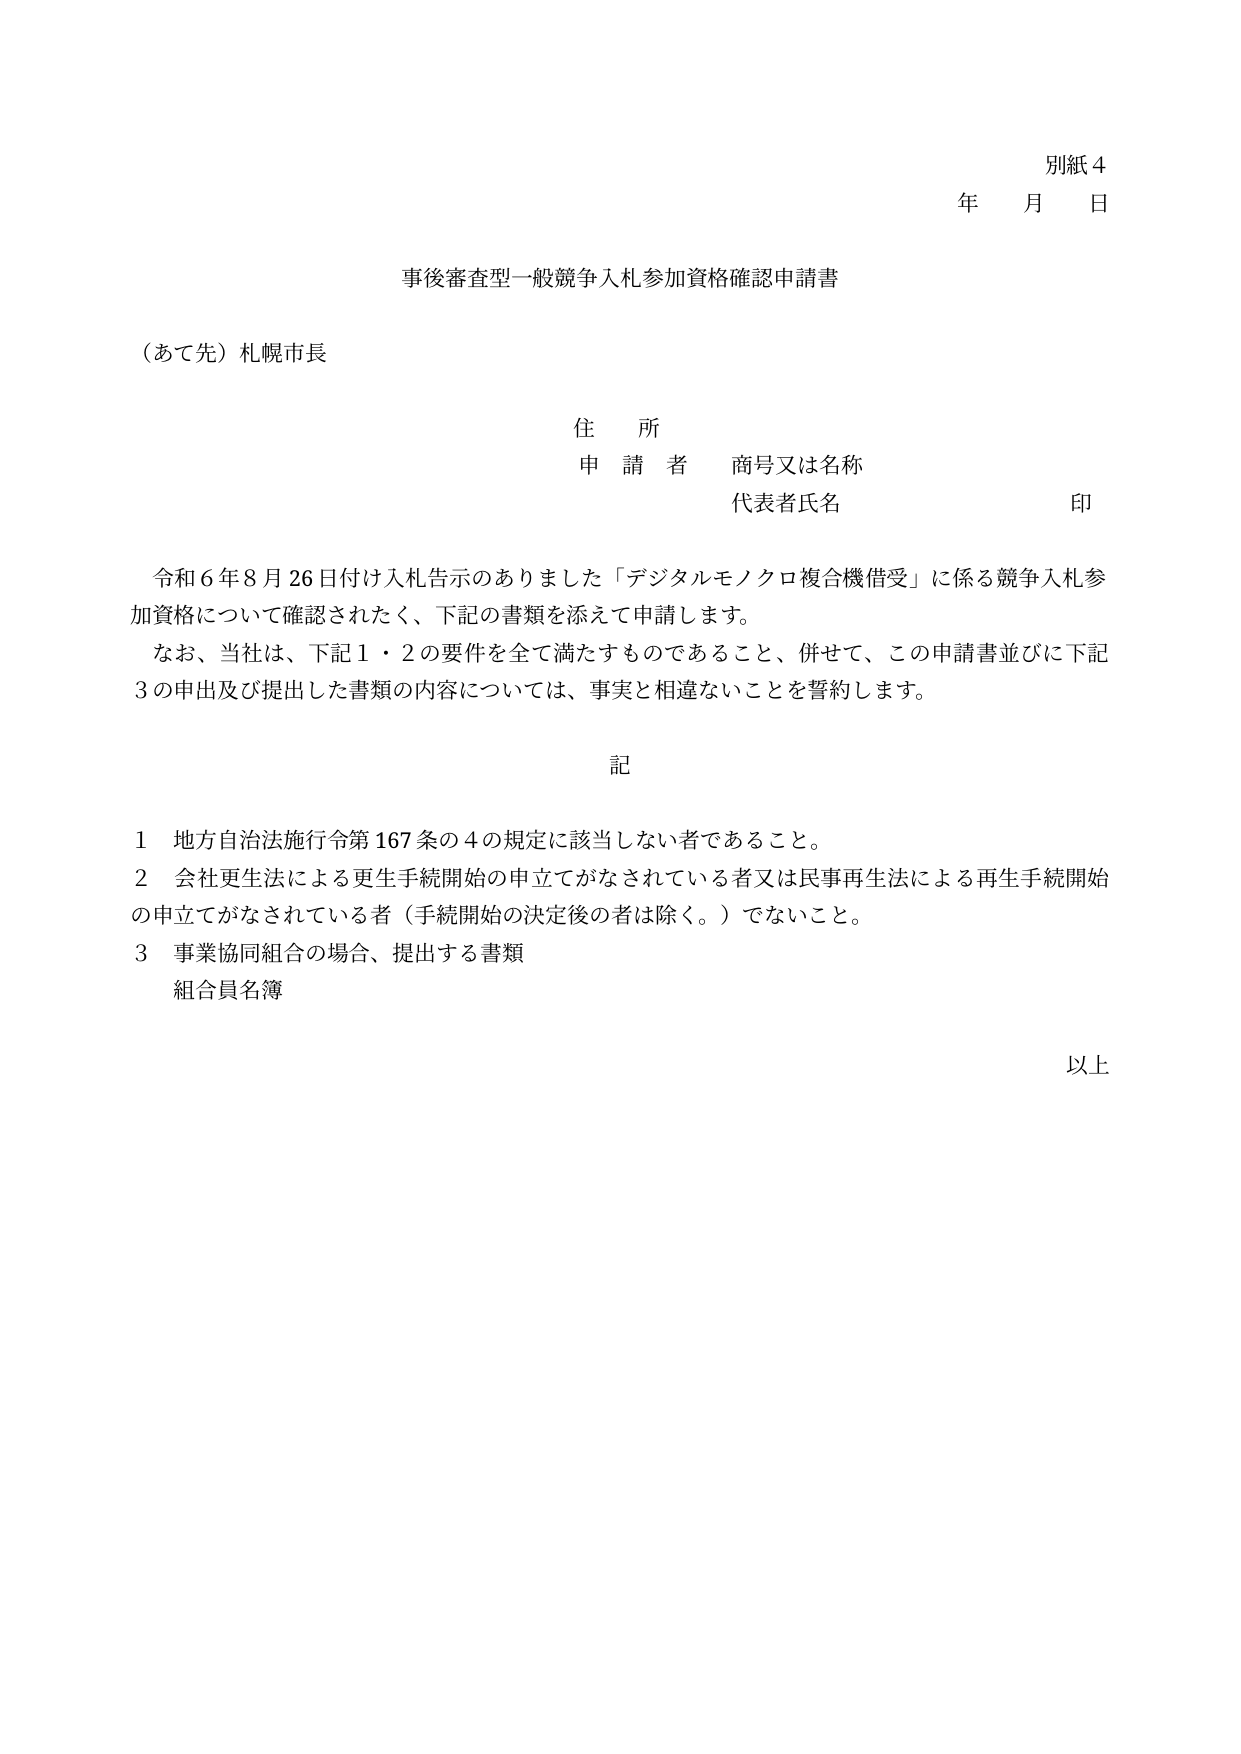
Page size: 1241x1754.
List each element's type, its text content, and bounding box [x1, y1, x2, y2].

text 別紙４ [130, 146, 1110, 183]
text 年 月 日 [130, 183, 1110, 221]
text 住 所 [130, 408, 1110, 446]
text 代表者氏名 印 [130, 483, 1110, 521]
text １ 地方自治法施行令第167条の４の規定に該当しない者であること。 [130, 821, 1110, 858]
text なお、当社は、下記１・２の要件を全て満たすものであること、併せて、この申請書並びに下記３の申出及び提出した書類の内容については、事実と相違ないことを誓約します。 [130, 633, 1110, 708]
text （あて先）札幌市長 [130, 333, 1110, 371]
subtitle 記 [130, 746, 1110, 783]
text 令和６年８月26日付け入札告示のありました「デジタルモノクロ複合機借受」に係る競争入札参加資格について確認されたく、下記の書類を添えて申請します。 [130, 558, 1110, 633]
text 組合員名簿 [130, 971, 1110, 1008]
text ３ 事業協同組合の場合、提出する書類 [130, 933, 1110, 971]
text 申 請 者 商号又は名称 [130, 446, 1110, 483]
text 以上 [130, 1046, 1110, 1083]
text 事後審査型一般競争入札参加資格確認申請書 [130, 258, 1110, 296]
text ２ 会社更生法による更生手続開始の申立てがなされている者又は民事再生法による再生手続開始の申立てがなされている者（手続開始の決定後の者は除く。）でないこと。 [130, 858, 1110, 933]
